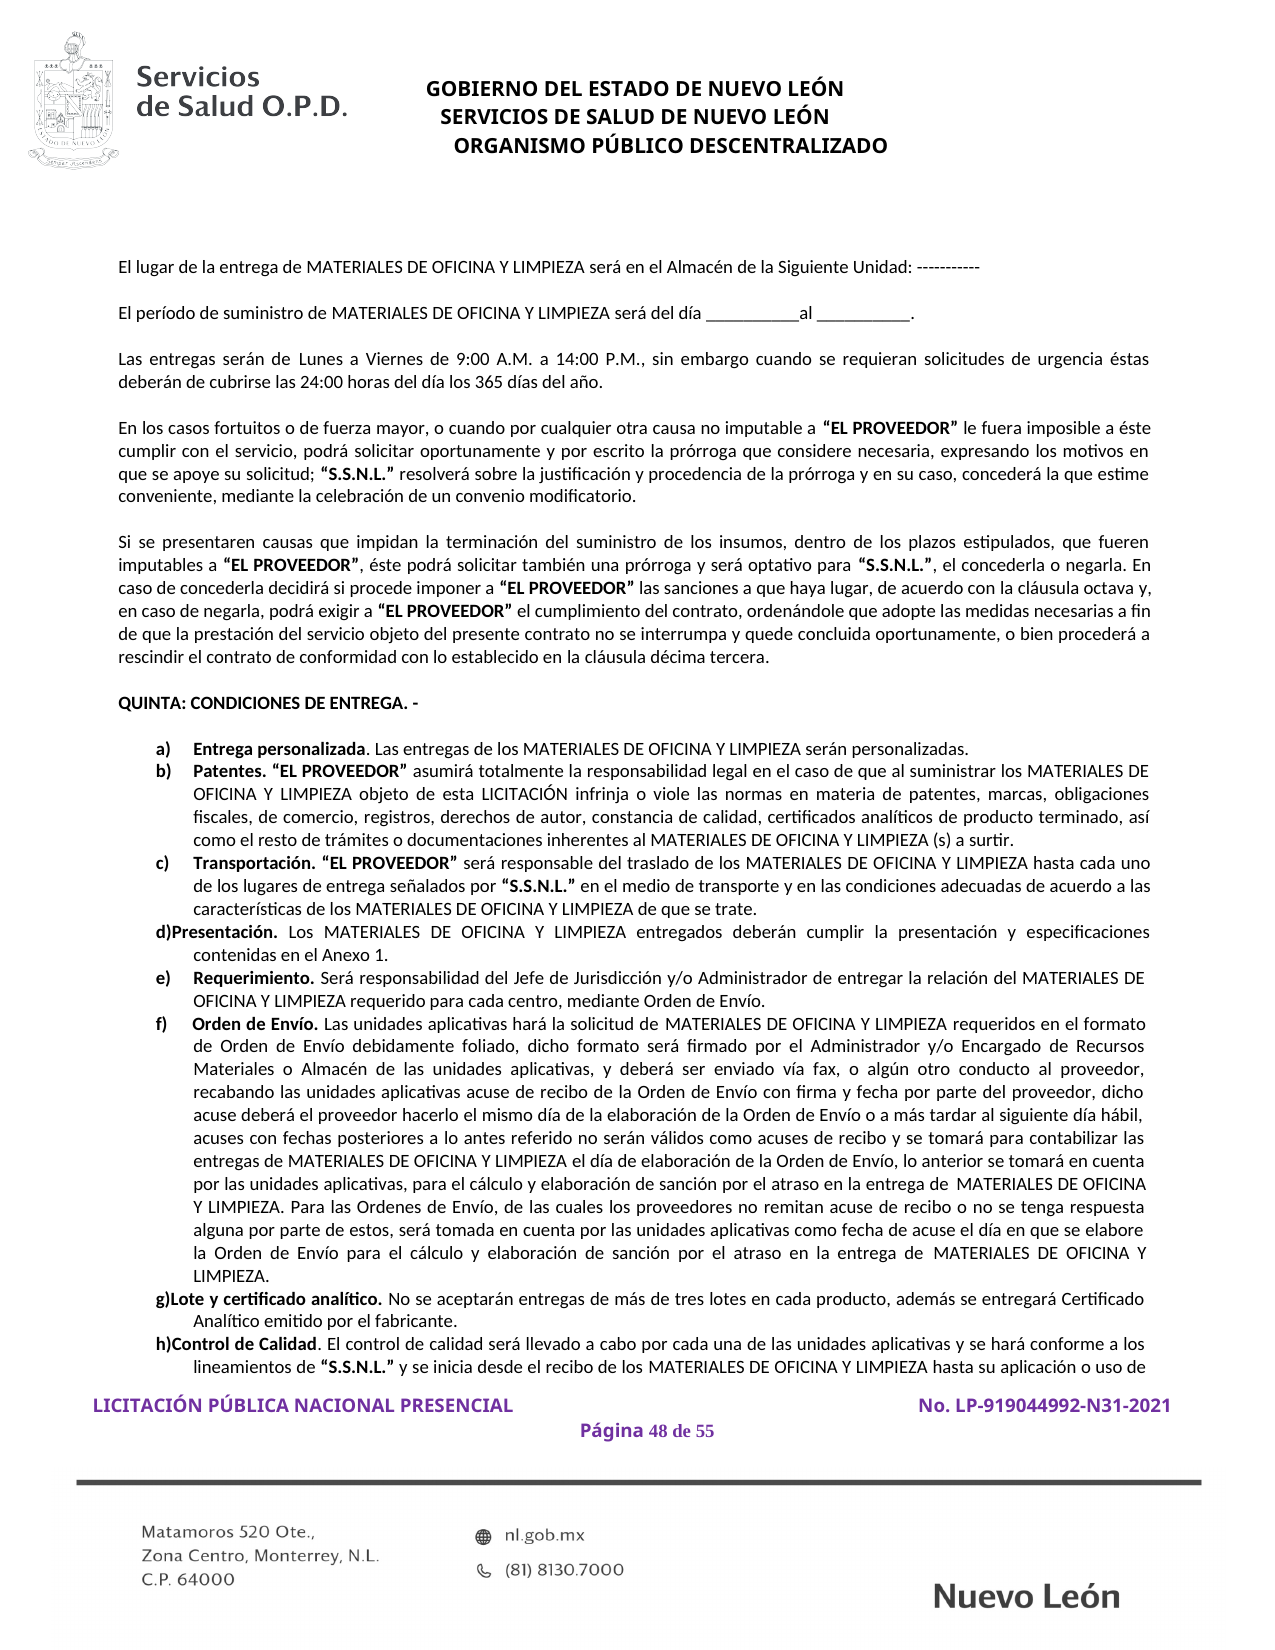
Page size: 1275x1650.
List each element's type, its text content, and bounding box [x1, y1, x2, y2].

list Presentación. Los MATERIALES DE OFICINA Y LIMPIEZA entregados deberán cumplir la presentación y especificaciones contenidas en el Anexo 1. [156, 920, 1152, 966]
list Orden de Envío. Las unidades aplicativas hará la solicitud de MATERIALES DE OFICINA Y LIMPIEZA requeridos en el formato de Orden de Envío debidamente foliado, dicho formato será firmado por el Administrador y/o Encargado de Recursos Materiales o Almacén de las unidades aplicativas, y deberá ser enviado vía fax, o algún otro conducto al proveedor, recabando las unidades aplicativas acuse de recibo de la Orden de Envío con firma y fecha por parte del proveedor, dicho acuse deberá el proveedor hacerlo el mismo día de la elaboración de la Orden de Envío o a más tardar al siguiente día hábil, acuses con fechas posteriores a lo antes referido no serán válidos como acuses de recibo y se tomará para contabilizar las entregas de MATERIALES DE OFICINA Y LIMPIEZA el día de elaboración de la Orden de Envío, lo anterior se tomará en cuenta por las unidades aplicativas, para el cálculo y elaboración de sanción por el atraso en la entrega de MATERIALES DE OFICINA Y LIMPIEZA. Para las Ordenes de Envío, de las cuales los proveedores no remitan acuse de recibo o no se tenga respuesta alguna por parte de estos, será tomada en cuenta por las unidades aplicativas como fecha de acuse el día en que se elabore la Orden de Envío para el cálculo y elaboración de sanción por el atraso en la entrega de MATERIALES DE OFICINA Y LIMPIEZA. [156, 1012, 1146, 1287]
picture [19, 0, 361, 252]
text El lugar de la entrega de MATERIALES DE OFICINA Y LIMPIEZA será en el Almacén de la Siguiente Unidad: ----------- [118, 255, 1152, 278]
list Requerimiento. Será responsabilidad del Jefe de Jurisdicción y/o Administrador de entregar la relación del MATERIALES DE OFICINA Y LIMPIEZA requerido para cada centro, mediante Orden de Envío. [156, 966, 1146, 1012]
list Transportación. “EL PROVEEDOR” será responsable del traslado de los MATERIALES DE OFICINA Y LIMPIEZA hasta cada uno de los lugares de entrega señalados por “S.S.N.L.” en el medio de transporte y en las condiciones adecuadas de acuerdo a las características de los MATERIALES DE OFICINA Y LIMPIEZA de que se trate. [156, 851, 1152, 920]
text El período de suministro de MATERIALES DE OFICINA Y LIMPIEZA será del día __________al __________. [118, 301, 1152, 324]
list Entrega personalizada. Las entregas de los MATERIALES DE OFICINA Y LIMPIEZA serán personalizadas. [156, 737, 1146, 759]
text QUINTA: CONDICIONES DE ENTREGA. - [118, 691, 1146, 714]
list Patentes. “EL PROVEEDOR” asumirá totalmente la responsabilidad legal en el caso de que al suministrar los MATERIALES DE OFICINA Y LIMPIEZA objeto de esta LICITACIÓN infrinja o viole las normas en materia de patentes, marcas, obligaciones fiscales, de comercio, registros, derechos de autor, constancia de calidad, certificados analíticos de producto terminado, así como el resto de trámites o documentaciones inherentes al MATERIALES DE OFICINA Y LIMPIEZA (s) a surtir. [156, 759, 1152, 851]
text Si se presentaren causas que impidan la terminación del suministro de los insumos, dentro de los plazos estipulados, que fueren imputables a “EL PROVEEDOR”, éste podrá solicitar también una prórroga y será optativo para “S.S.N.L.”, el concederla o negarla. En caso de concederla decidirá si procede imponer a “EL PROVEEDOR” las sanciones a que haya lugar, de acuerdo con la cláusula octava y, en caso de negarla, podrá exigir a “EL PROVEEDOR” el cumplimiento del contrato, ordenándole que adopte las medidas necesarias a fin de que la prestación del servicio objeto del presente contrato no se interrumpa y quede concluida oportunamente, o bien procederá a rescindir el contrato de conformidad con lo establecido en la cláusula décima tercera. [118, 530, 1152, 668]
list Lote y certificado analítico. No se aceptarán entregas de más de tres lotes en cada producto, además se entregará Certificado Analítico emitido por el fabricante. [156, 1287, 1146, 1332]
text Las entregas serán de Lunes a Viernes de 9:00 A.M. a 14:00 P.M., sin embargo cuando se requieran solicitudes de urgencia éstas deberán de cubrirse las 24:00 horas del día los 365 días del año. [118, 347, 1152, 393]
picture [51, 1467, 1226, 1650]
text En los casos fortuitos o de fuerza mayor, o cuando por cualquier otra causa no imputable a “EL PROVEEDOR” le fuera imposible a éste cumplir con el servicio, podrá solicitar oportunamente y por escrito la prórroga que considere necesaria, expresando los motivos en que se apoye su solicitud; “S.S.N.L.” resolverá sobre la justificación y procedencia de la prórroga y en su caso, concederá la que estime conveniente, mediante la celebración de un convenio modificatorio. [118, 416, 1152, 507]
